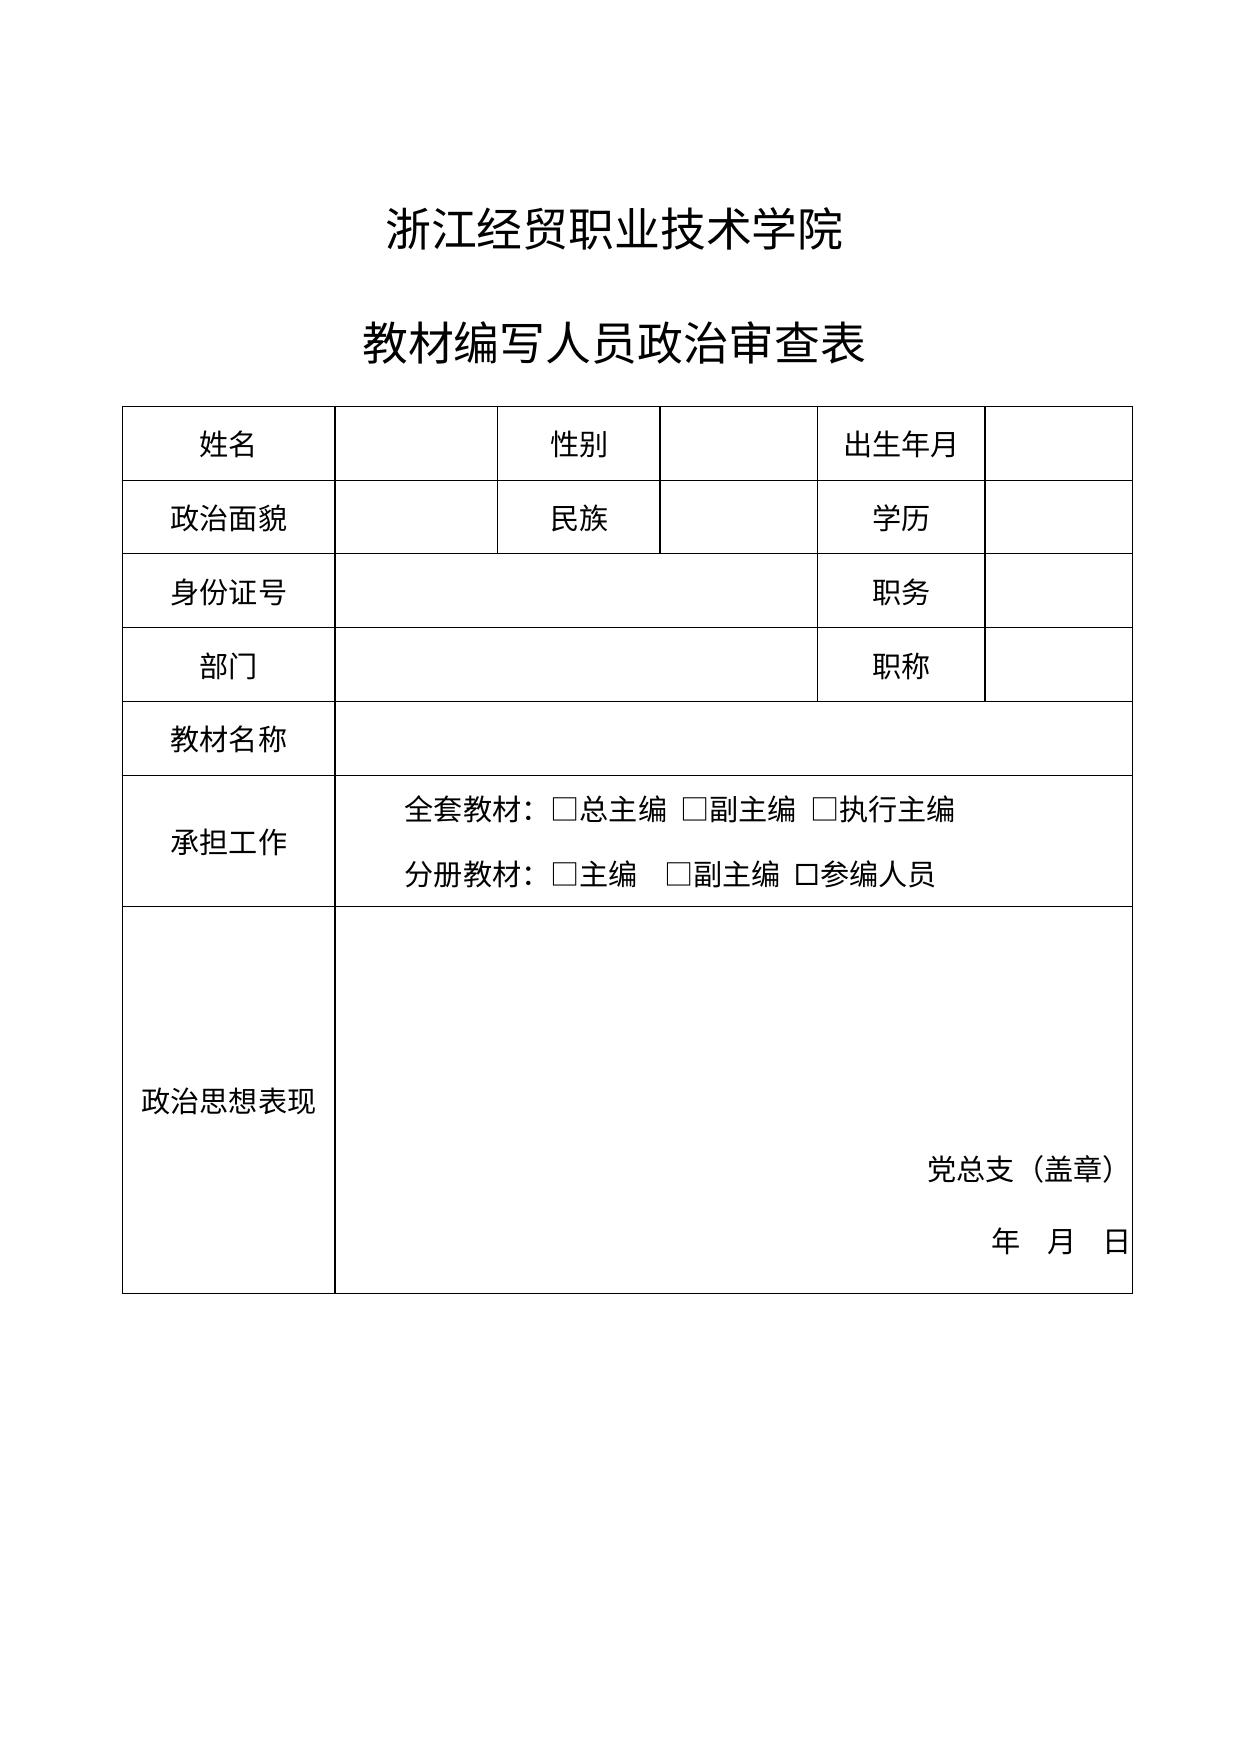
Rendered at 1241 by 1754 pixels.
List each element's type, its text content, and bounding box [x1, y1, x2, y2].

table_header [661, 407, 817, 479]
table_cell [336, 481, 497, 553]
table_cell [986, 628, 1132, 701]
table_cell 职务 [818, 554, 984, 627]
table_cell 职称 [818, 628, 984, 701]
table_cell [336, 702, 1132, 774]
table_cell [661, 481, 817, 553]
table_cell 身份证号 [123, 554, 334, 627]
table_header 性别 [498, 407, 659, 479]
table_cell [986, 554, 1132, 627]
table_cell 部门 [123, 628, 334, 701]
table_header [986, 407, 1132, 479]
table_header 姓名 [123, 407, 334, 479]
text 教材编写人员政治审查表 [166, 292, 1063, 389]
table_header [336, 407, 497, 479]
table_cell 承担工作 [123, 776, 334, 906]
table_header 出生年月 [818, 407, 984, 479]
table_cell [336, 628, 817, 701]
table_cell [336, 554, 817, 627]
text 浙江经贸职业技术学院 [166, 178, 1063, 276]
table_cell [986, 481, 1132, 553]
table_cell 学历 [818, 481, 984, 553]
table_cell 民族 [498, 481, 659, 553]
table_cell 党总支（盖章） 年 月 日 [336, 907, 1132, 1293]
table_cell 政治思想表现 [123, 907, 334, 1293]
table_cell 政治面貌 [123, 481, 334, 553]
table_cell 全套教材：□总主编 □副主编 □执行主编 分册教材：□主编 □副主编 参编人员 [336, 776, 1132, 906]
table_cell 教材名称 [123, 702, 334, 774]
